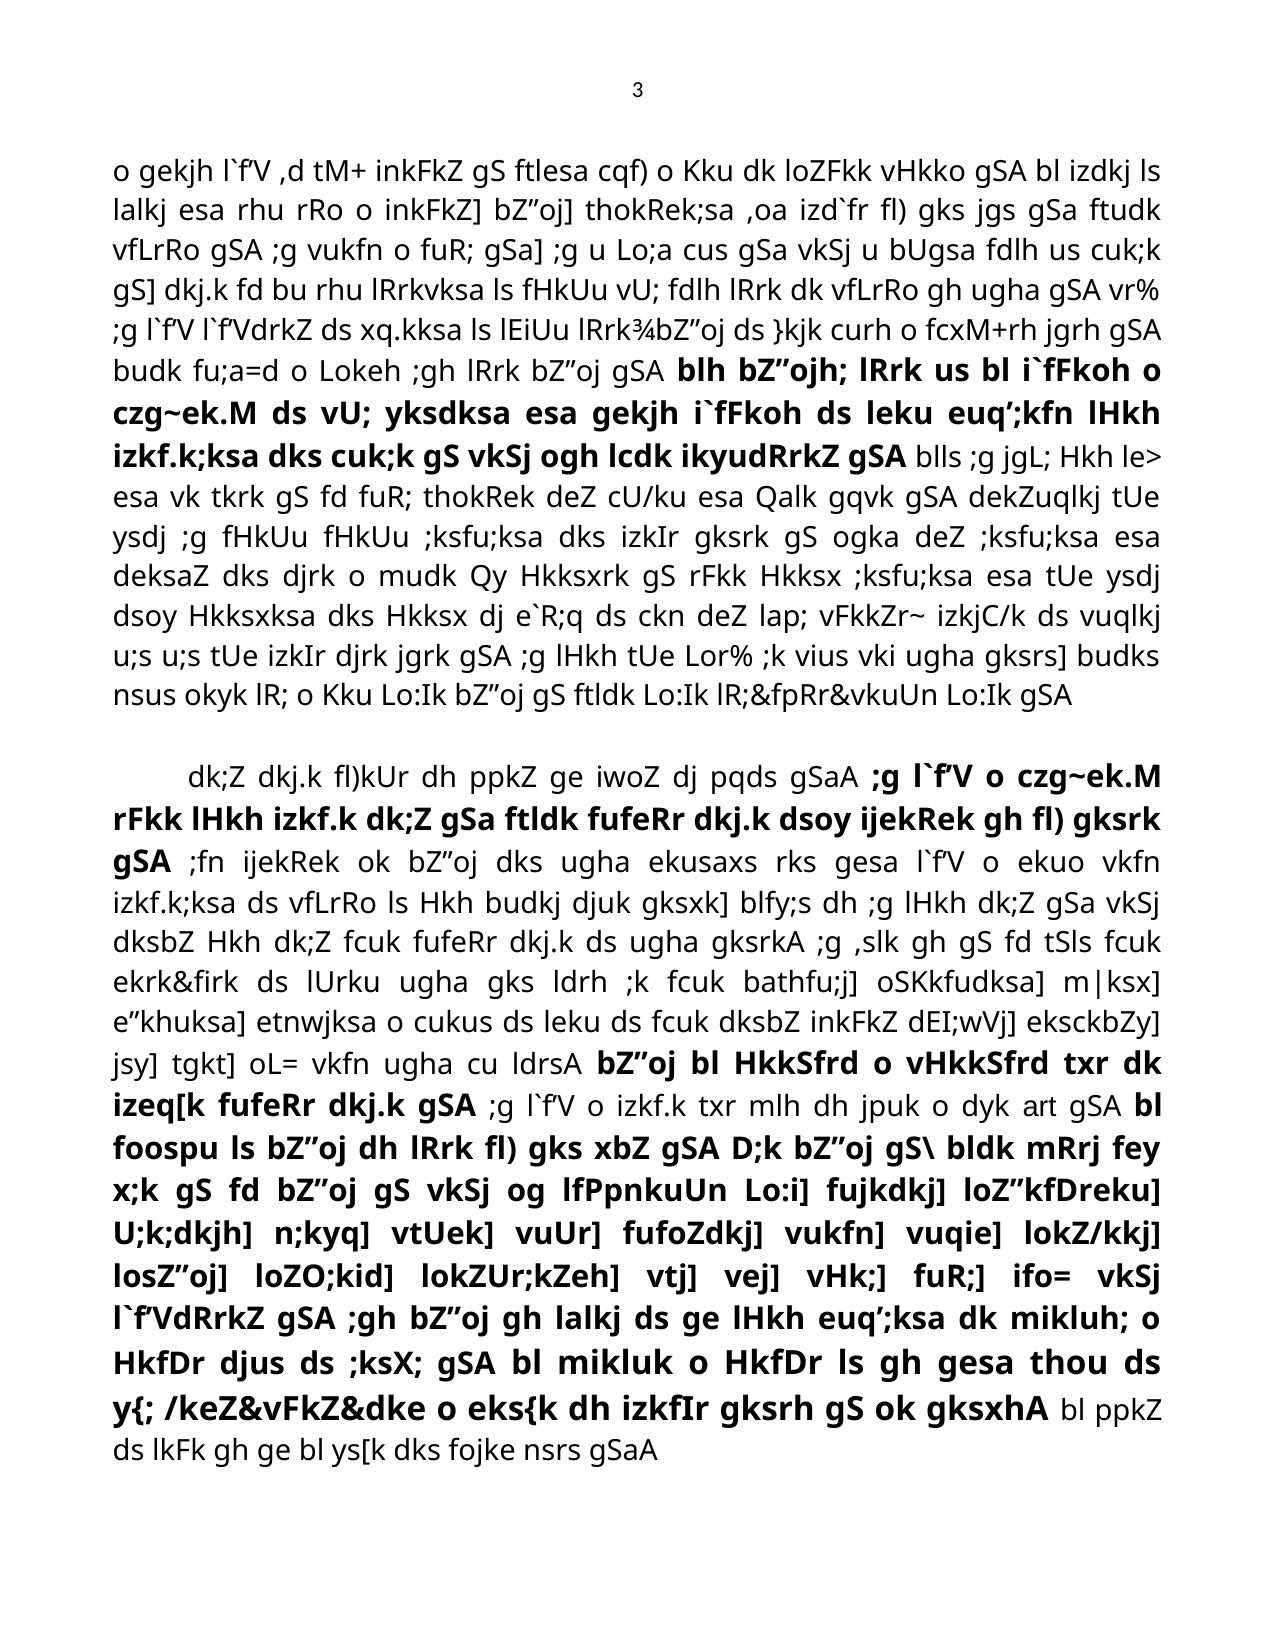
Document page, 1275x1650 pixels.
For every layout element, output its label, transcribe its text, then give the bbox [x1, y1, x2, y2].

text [112, 150, 1162, 714]
text dk;Z dkj.k fl)kUr dh ppkZ ge iwoZ dj pqds gSaA ;g l`f’V o czg~ek.M rFkk lHkh izkf.k dk;Z gSa ftldk fufeRr dkj.k dsoy ijekRek gh fl) gksrk gSA ;fn ijekRek ok bZ”oj dks ugha ekusaxs rks gesa l`f’V o ekuo vkfn izkf.k;ksa ds vfLrRo ls Hkh budkj djuk gksxk] blfy;s dh ;g lHkh dk;Z gSa vkSj dksbZ Hkh dk;Z fcuk fufeRr dkj.k ds ugha gksrkA ;g ,slk gh gS fd tSls fcuk ekrk&firk ds lUrku ugha gks ldrh ;k fcuk bathfu;j] oSKkfudksa] m|ksx] e”khuksa] etnwjksa o cukus ds leku ds fcuk dksbZ inkFkZ dEI;wVj] eksckbZy] jsy] tgkt] oL= vkfn ugha cu ldrsA bZ”oj bl HkkSfrd o vHkkSfrd txr dk izeq[k fufeRr dkj.k gSA ;g l`f’V o izkf.k txr mlh dh jpuk o dyk art gSA bl foospu ls bZ”oj dh lRrk fl) gks xbZ gSA D;k bZ”oj gS\ bldk mRrj fey x;k gS fd bZ”oj gS vkSj og lfPpnkuUn Lo:i] fujkdkj] loZ”kfDreku] U;k;dkjh] n;kyq] vtUek] vuUr] fufoZdkj] vukfn] vuqie] lokZ/kkj] losZ”oj] loZO;kid] lokZUr;kZeh] vtj] vej] vHk;] fuR;] ifo= vkSj l`f’VdRrkZ gSA ;gh bZ”oj gh lalkj ds ge lHkh euq’;ksa dk mikluh; o HkfDr djus ds ;ksX; gSA bl mikluk o HkfDr ls gh gesa thou ds y{; /keZ&vFkZ&dke o eks{k dh izkfIr gksrh gS ok gksxhA bl ppkZ ds lkFk gh ge bl ys[k dks fojke nsrs gSaA [112, 754, 1162, 1469]
